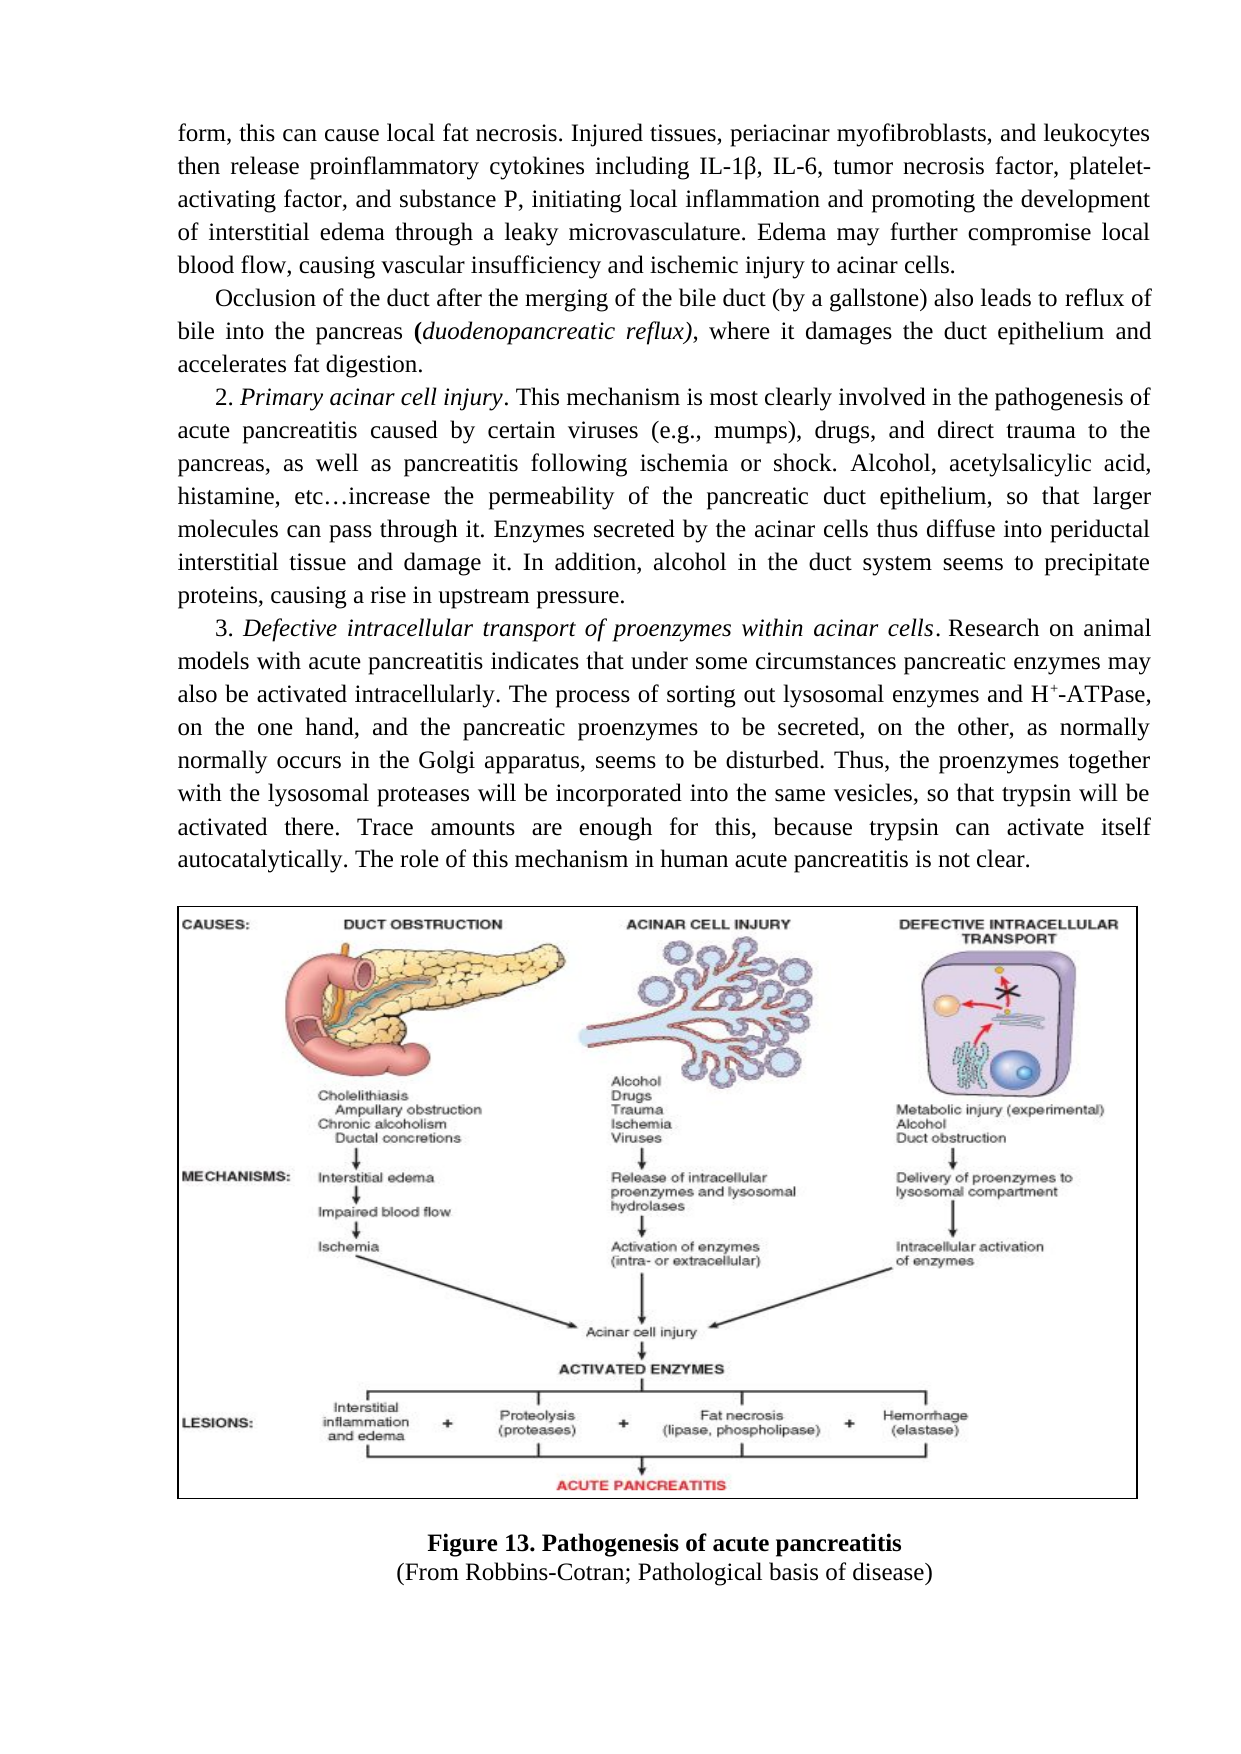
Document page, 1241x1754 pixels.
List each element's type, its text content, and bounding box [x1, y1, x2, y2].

picture [179, 907, 1136, 1498]
text 3. Defective intracellular transport of proenzymes within acinar cells. Research on animal models with acute pancreatitis indicates that under some circumstances pancreatic enzymes may also be activated intracellularly. The process of sorting out lysosomal enzymes and H+-ATPase, on the one hand, and the pancreatic proenzymes to be secreted, on the other, as normally normally occurs in the Golgi apparatus, seems to be disturbed. Thus, the proenzymes together with the lysosomal proteases will be incorporated into the same vesicles, so that trypsin will be activated there. Trace amounts are enough for this, because trypsin can activate itself autocatalytically. The role of this mechanism in human acute pancreatitis is not clear. [177, 613, 1152, 873]
text 2. Primary acinar cell injury. This mechanism is most clearly involved in the pathogenesis of acute pancreatitis caused by certain viruses (e.g., mumps), drugs, and direct trauma to the pancreas, as well as pancreatitis following ischemia or shock. Alcohol, acetylsalicylic acid, histamine, etc…increase the permeability of the pancreatic duct epithelium, so that larger molecules can pass through it. Enzymes secreted by the acinar cells thus diffuse into periductal interstitial tissue and damage it. In addition, alcohol in the duct system seems to precipitate proteins, causing a rise in upstream pressure. [177, 382, 1152, 609]
text (From Robbins-Cotran; Pathological basis of disease) [177, 1557, 1152, 1586]
text Occlusion of the duct after the merging of the bile duct (by a gallstone) also leads to reflux of bile into the pancreas (duodenopancreatic reflux), where it damages the duct epithelium and accelerates fat digestion. [177, 283, 1152, 378]
text Figure 13. Pathogenesis of acute pancreatitis [177, 1528, 1152, 1557]
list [177, 118, 1152, 279]
